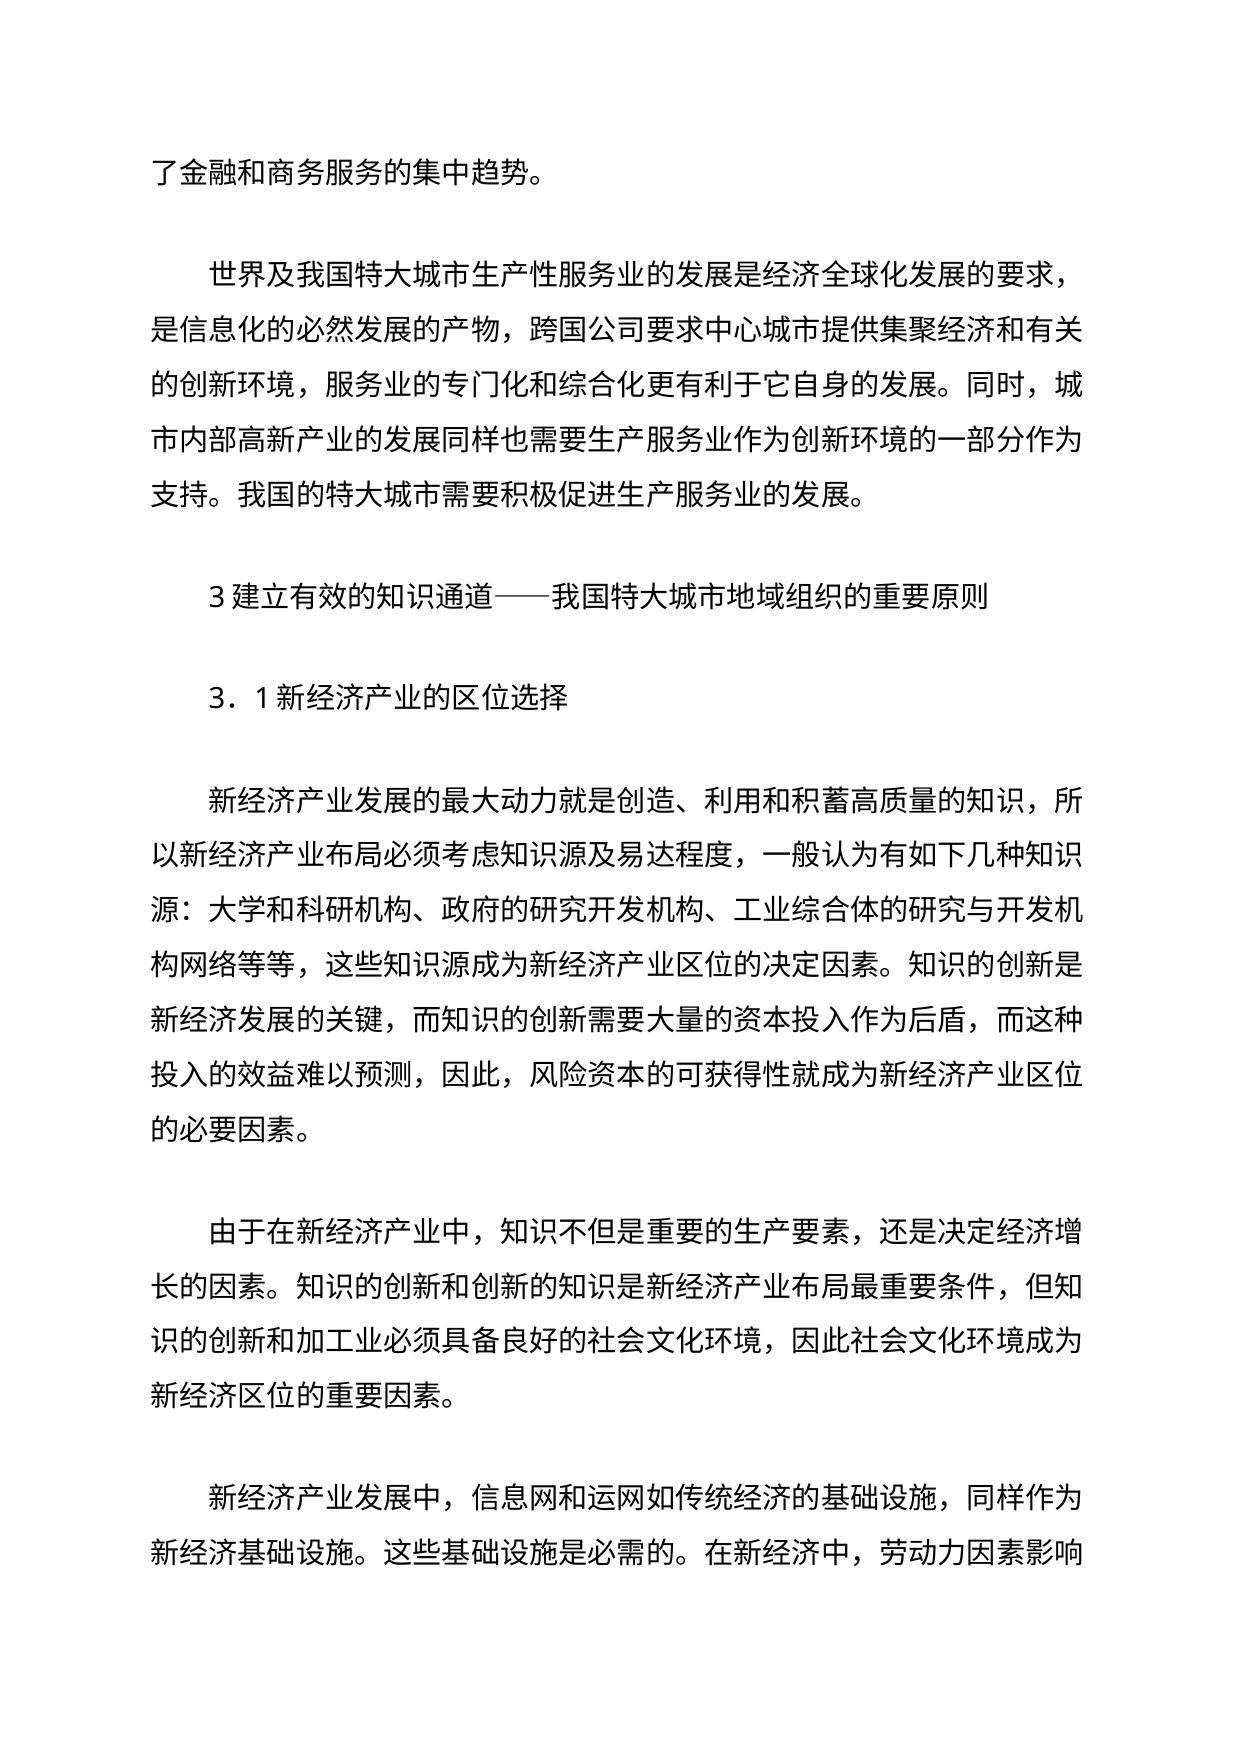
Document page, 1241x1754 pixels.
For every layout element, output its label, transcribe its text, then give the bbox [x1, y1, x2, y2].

text 新经济产业发展的最大动力就是创造、利用和积蓄高质量的知识，所以新经济产业布局必须考虑知识源及易达程度，一般认为有如下几种知识源：大学和科研机构、政府的研究开发机构、工业综合体的研究与开发机构网络等等，这些知识源成为新经济产业区位的决定因素。知识的创新是新经济发展的关键，而知识的创新需要大量的资本投入作为后盾，而这种投入的效益难以预测，因此，风险资本的可获得性就成为新经济产业区位的必要因素。 [150, 777, 1090, 1149]
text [150, 150, 1090, 192]
text 3建立有效的知识通道——我国特大城市地域组织的重要原则 [150, 573, 1090, 616]
text 世界及我国特大城市生产性服务业的发展是经济全球化发展的要求，是信息化的必然发展的产物，跨国公司要求中心城市提供集聚经济和有关的创新环境，服务业的专门化和综合化更有利于它自身的发展。同时，城市内部高新产业的发展同样也需要生产服务业作为创新环境的一部分作为支持。我国的特大城市需要积极促进生产服务业的发展。 [150, 252, 1090, 514]
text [150, 1475, 1090, 1572]
text 由于在新经济产业中，知识不但是重要的生产要素，还是决定经济增长的因素。知识的创新和创新的知识是新经济产业布局最重要条件，但知识的创新和加工业必须具备良好的社会文化环境，因此社会文化环境成为新经济区位的重要因素。 [150, 1208, 1090, 1415]
text 3．1新经济产业的区位选择 [150, 675, 1090, 717]
